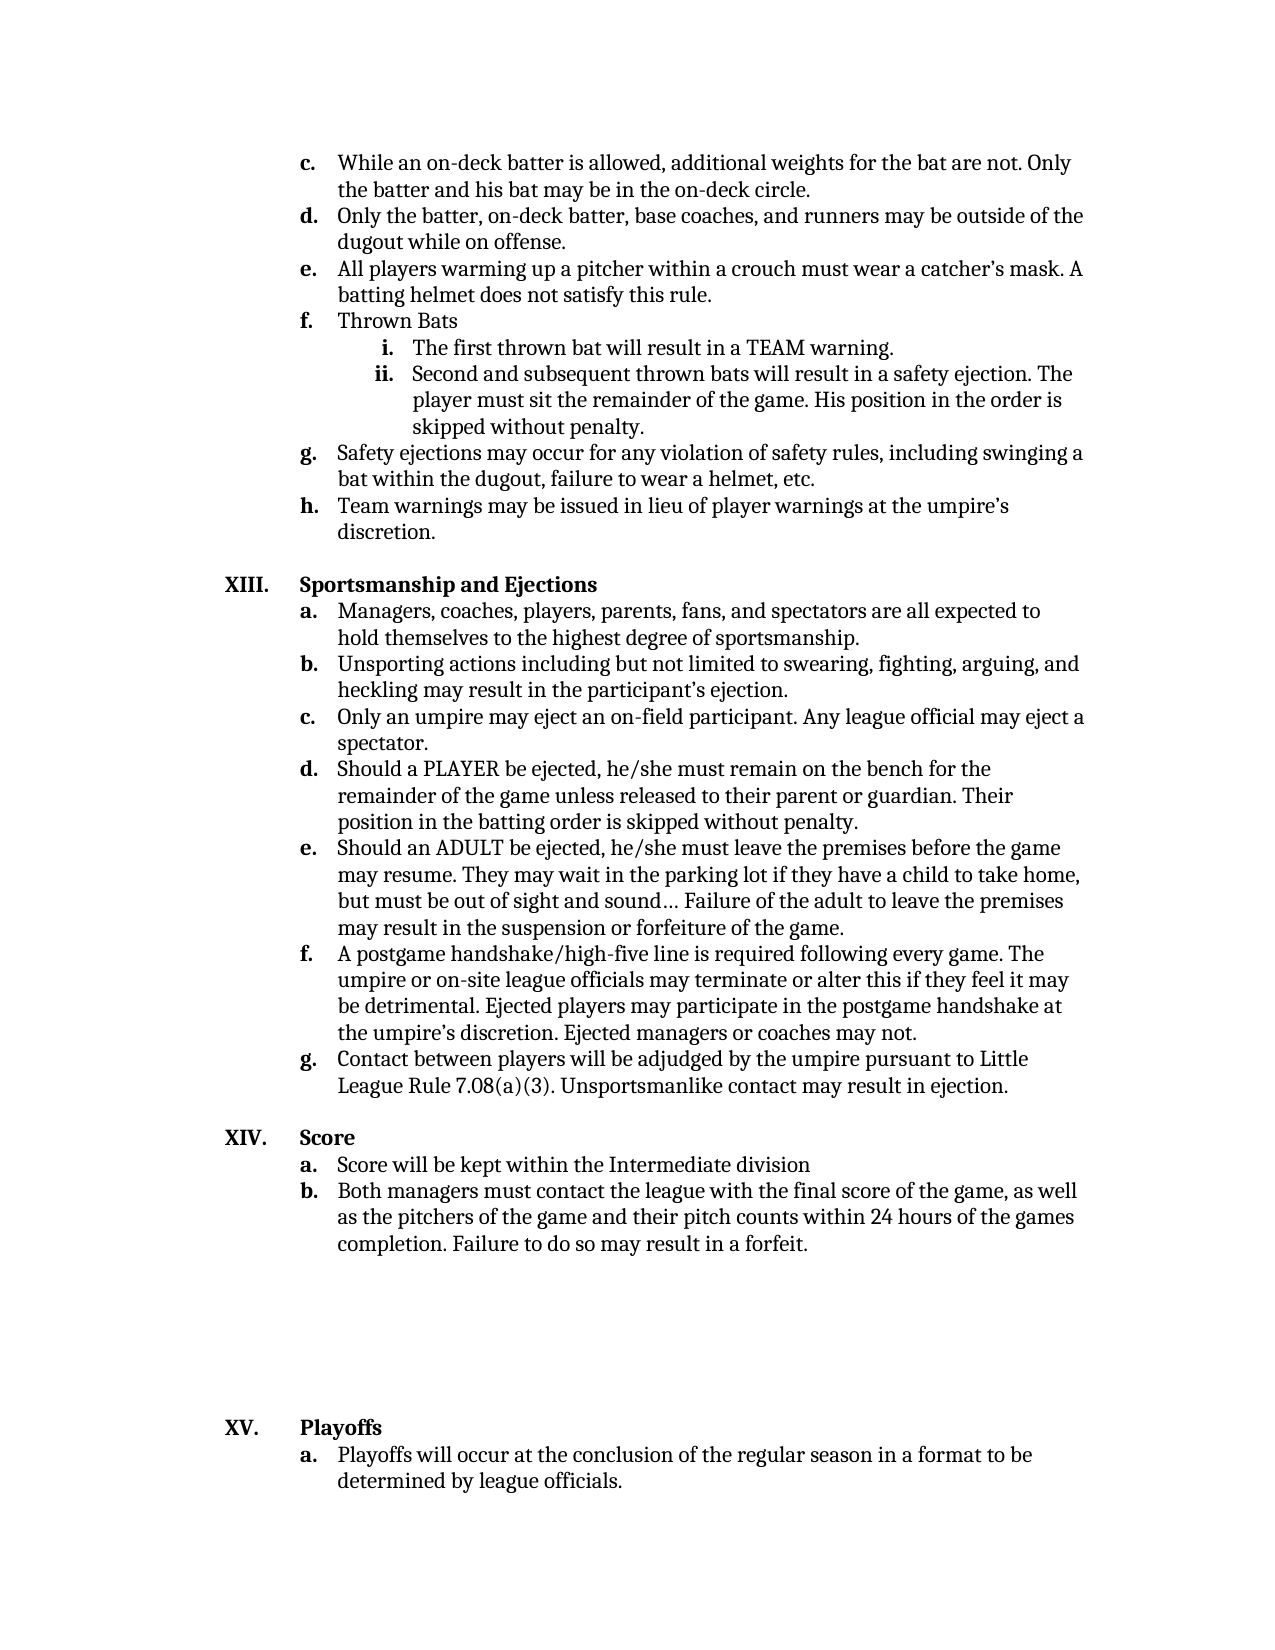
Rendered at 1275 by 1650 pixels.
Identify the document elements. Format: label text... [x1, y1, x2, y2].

list Unsporting actions including but not limited to swearing, fighting, arguing, and heckling may result in the participant’s ejection. [300, 651, 1087, 703]
list While an on-deck batter is allowed, additional weights for the bat are not. Only the batter and his bat may be in the on-deck circle. [300, 150, 1087, 203]
list Only an umpire may eject an on-field participant. Any league official may eject a spectator. [300, 703, 1087, 756]
list All players warming up a pitcher within a crouch must wear a catcher’s mask. A batting helmet does not satisfy this rule. [300, 255, 1087, 308]
list Playoffs [225, 1415, 1087, 1441]
list Contact between players will be adjudged by the umpire pursuant to Little League Rule 7.08(a)(3). Unsportsmanlike contact may result in ejection. [300, 1046, 1087, 1099]
list Score will be kept within the Intermediate division [300, 1151, 1087, 1178]
list The first thrown bat will result in a TEAM warning. [394, 334, 1087, 361]
list Playoffs will occur at the conclusion of the regular season in a format to be determined by league officials. [300, 1441, 1087, 1494]
list Managers, coaches, players, parents, fans, and spectators are all expected to hold themselves to the highest degree of sportsmanship. [300, 598, 1087, 651]
list A postgame handshake/high-five line is required following every game. The umpire or on-site league officials may terminate or alter this if they feel it may be detrimental. Ejected players may participate in the postgame handshake at the umpire’s discretion. Ejected managers or coaches may not. [300, 941, 1087, 1046]
list Only the batter, on-deck batter, base coaches, and runners may be outside of the dugout while on offense. [300, 203, 1087, 255]
list Second and subsequent thrown bats will result in a safety ejection. The player must sit the remainder of the game. His position in the order is skipped without penalty. [394, 361, 1087, 440]
list Should an ADULT be ejected, he/she must leave the premises before the game may resume. They may wait in the parking lot if they have a child to take home, but must be out of sight and sound… Failure of the adult to leave the premises may result in the suspension or forfeiture of the game. [300, 835, 1087, 941]
list Sportsmanship and Ejections [225, 572, 1087, 598]
list Team warnings may be issued in lieu of player warnings at the umpire’s discretion. [300, 493, 1087, 545]
list Safety ejections may occur for any violation of safety rules, including swinging a bat within the dugout, failure to wear a helmet, etc. [300, 440, 1087, 493]
list Should a PLAYER be ejected, he/she must remain on the bench for the remainder of the game unless released to their parent or guardian. Their position in the batting order is skipped without penalty. [300, 756, 1087, 835]
list Score [225, 1125, 1087, 1151]
list Thrown Bats [300, 308, 1087, 334]
list Both managers must contact the league with the final score of the game, as well as the pitchers of the game and their pitch counts within 24 hours of the games completion. Failure to do so may result in a forfeit. [300, 1178, 1087, 1257]
